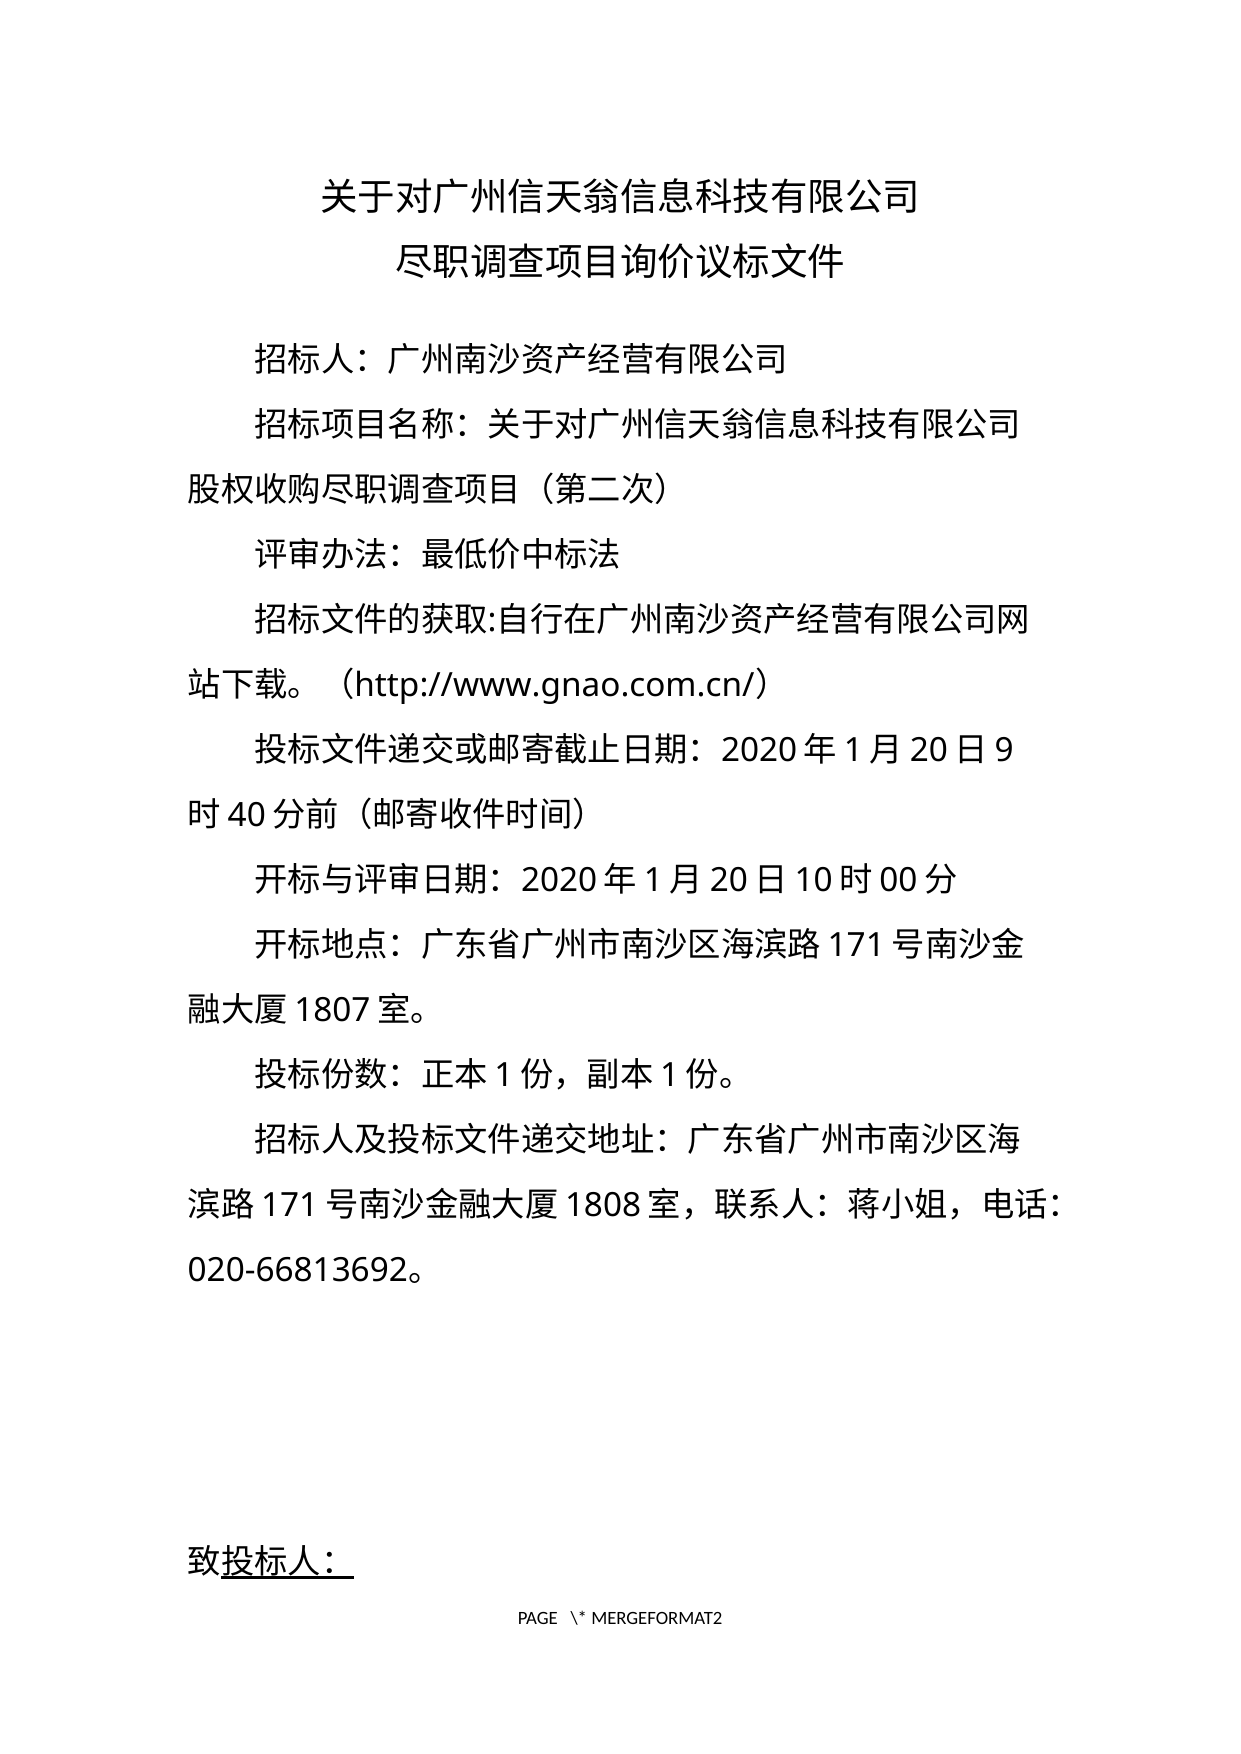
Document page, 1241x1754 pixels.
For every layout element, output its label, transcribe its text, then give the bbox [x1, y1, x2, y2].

text 招标文件的获取:自行在广州南沙资产经营有限公司网站下载。（http://www.gnao.com.cn/） [187, 584, 1053, 714]
text 招标项目名称：关于对广州信天翁信息科技有限公司股权收购尽职调查项目（第二次） [187, 389, 1053, 519]
text 投标份数：正本1份，副本1份。 [187, 1039, 1053, 1104]
text 评审办法：最低价中标法 [187, 519, 1053, 584]
text 招标人：广州南沙资产经营有限公司 [187, 324, 1053, 389]
text 开标地点：广东省广州市南沙区海滨路171号南沙金融大厦1807室。 [187, 909, 1053, 1039]
text 开标与评审日期：2020年1月20日10时00分 [187, 844, 1053, 909]
text 招标人及投标文件递交地址：广东省广州市南沙区海滨路171号南沙金融大厦1808室，联系人：蒋小姐，电话：020-66813692。 [187, 1104, 1053, 1299]
text 投标文件递交或邮寄截止日期：2020年1月20日9时40分前（邮寄收件时间） [187, 714, 1053, 844]
text 尽职调查项目询价议标文件 [187, 227, 1053, 292]
text 关于对广州信天翁信息科技有限公司 [187, 162, 1053, 227]
text 致投标人： [187, 1527, 1053, 1592]
